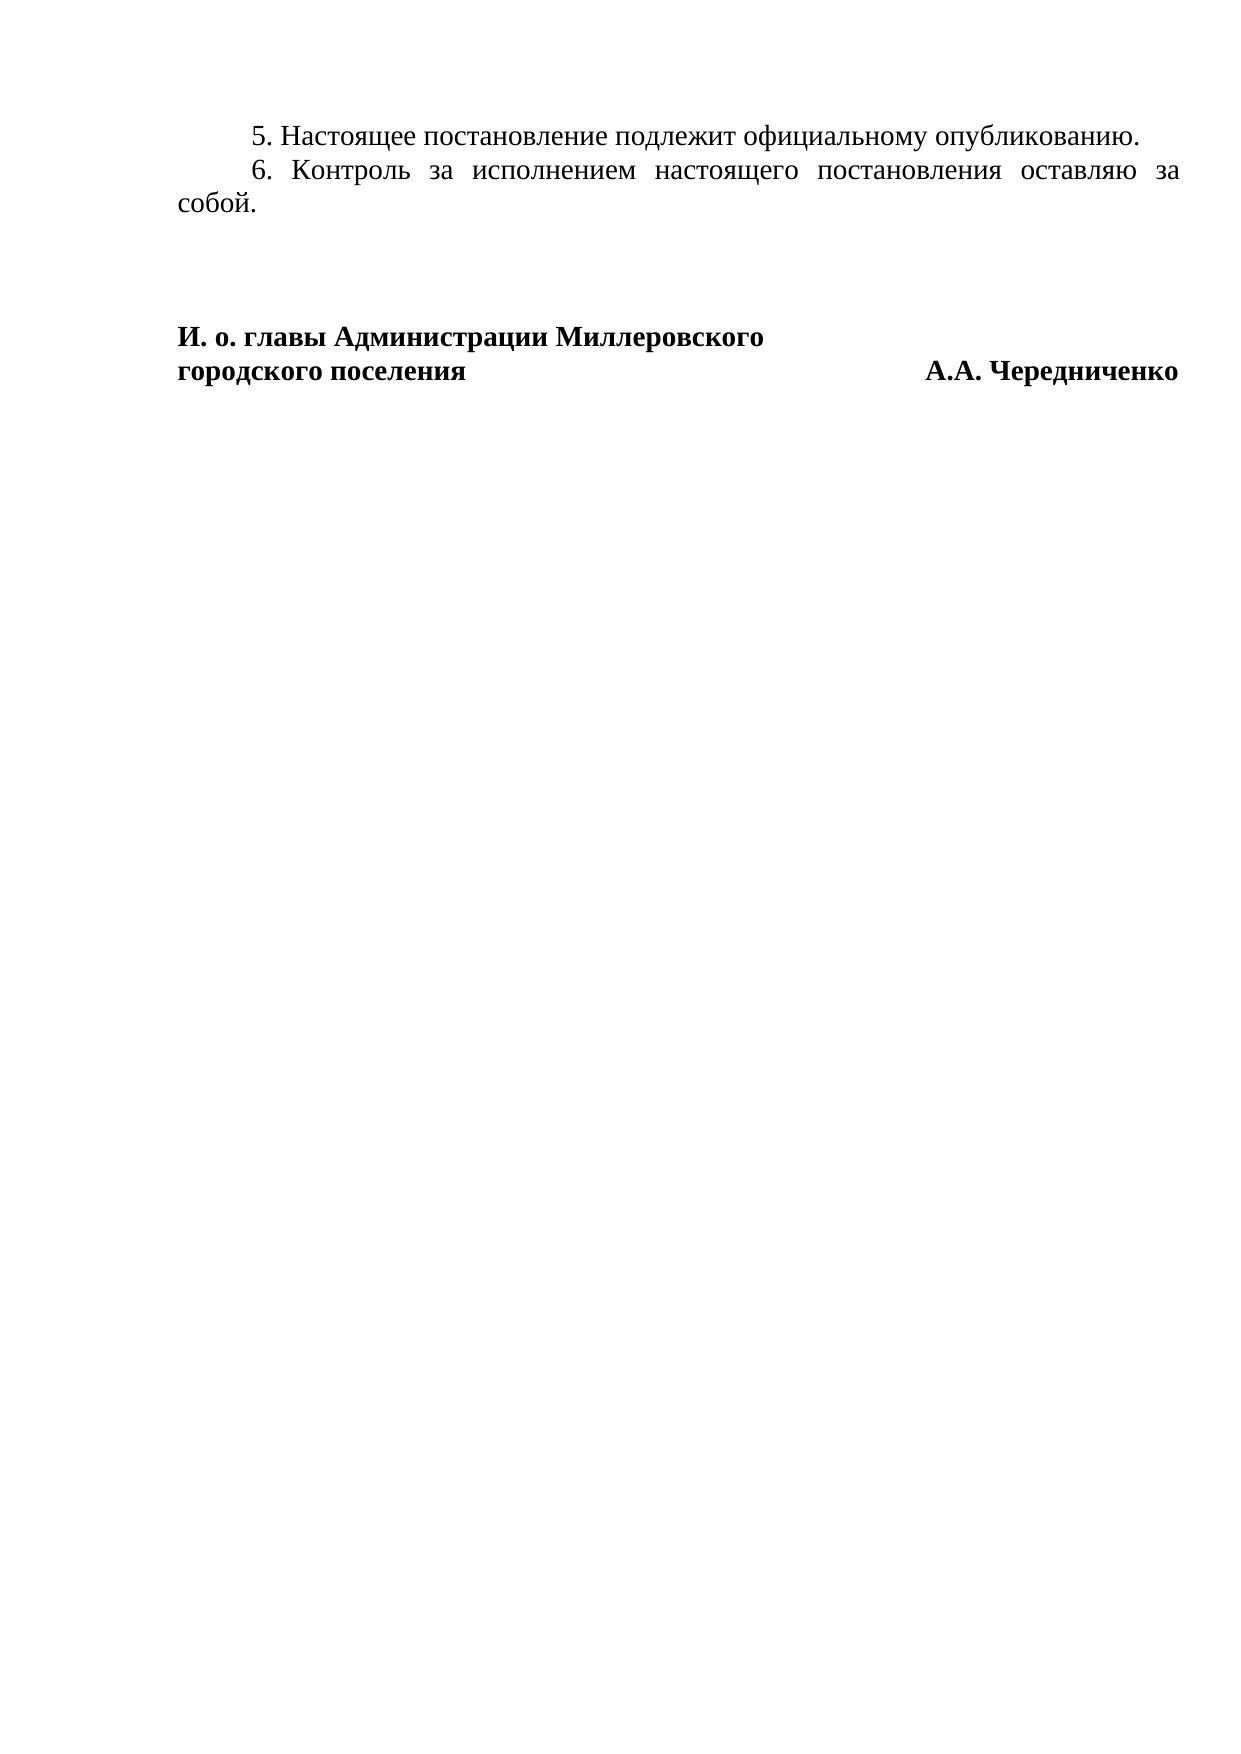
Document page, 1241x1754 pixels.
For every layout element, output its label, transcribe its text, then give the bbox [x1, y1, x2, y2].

text 6. Контроль за исполнением настоящего постановления оставляю за собой. [177, 152, 1181, 219]
text И. о. главы Администрации Миллеровского [177, 319, 1181, 353]
text городского поселения А.А. Чередниченко [177, 353, 1181, 387]
text 5. Настоящее постановление подлежит официальному опубликованию. [177, 118, 1181, 152]
